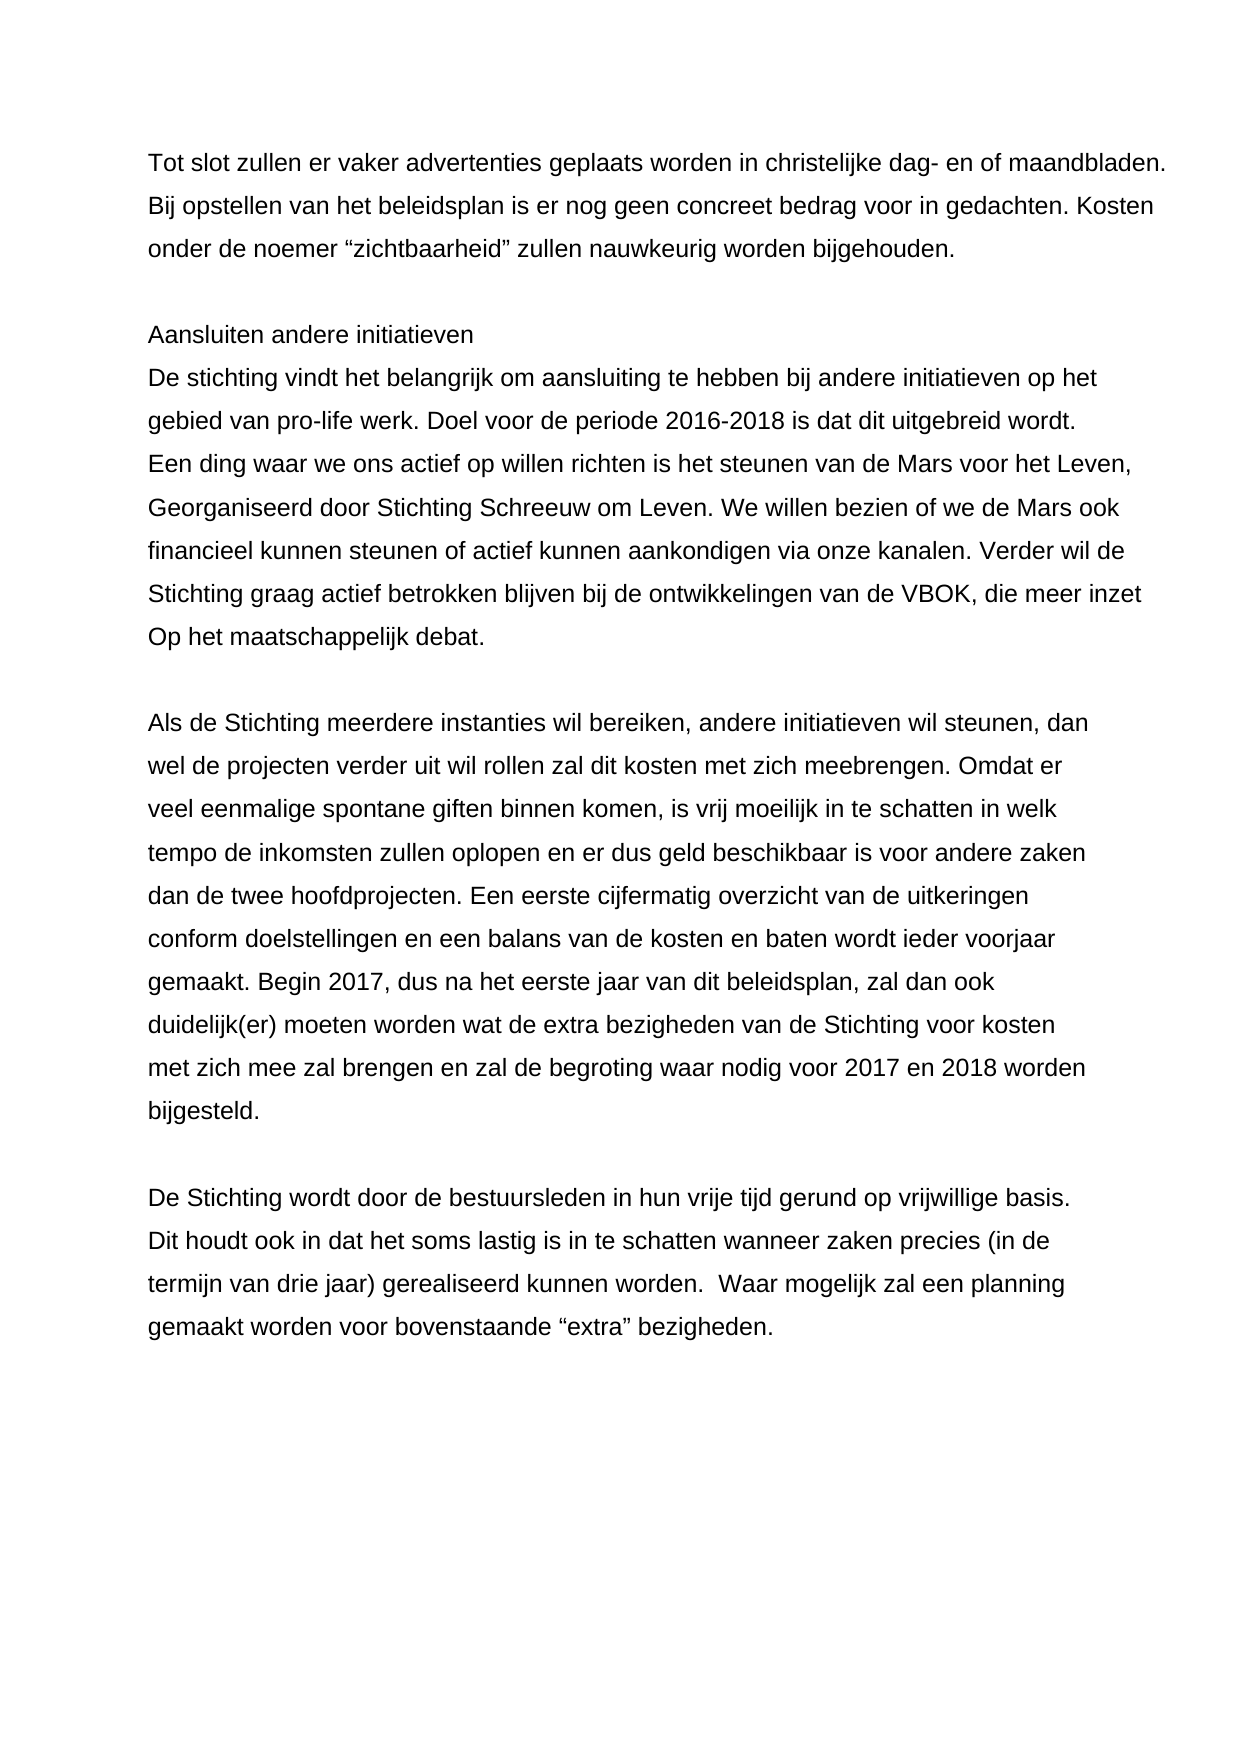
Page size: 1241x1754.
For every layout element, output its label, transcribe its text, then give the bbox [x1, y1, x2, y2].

text Als de Stichting meerdere instanties wil bereiken, andere initiatieven wil steunen, dan wel de projecten verder uit wil rollen zal dit kosten met zich meebrengen. Omdat er veel eenmalige spontane giften binnen komen, is vrij moeilijk in te schatten in welk tempo de inkomsten zullen oplopen en er dus geld beschikbaar is voor andere zaken dan de twee hoofdprojecten. Een eerste cijfermatig overzicht van de uitkeringen conform doelstellingen en een balans van de kosten en baten wordt ieder voorjaar gemaakt. Begin 2017, dus na het eerste jaar van dit beleidsplan, zal dan ook duidelijk(er) moeten worden wat de extra bezigheden van de Stichting voor kosten met zich mee zal brengen en zal de begroting waar nodig voor 2017 en 2018 worden bijgesteld. [148, 708, 1093, 1125]
text De Stichting wordt door de bestuursleden in hun vrije tijd gerund op vrijwillige basis. Dit houdt ook in dat het soms lastig is in te schatten wanneer zaken precies (in de termijn van drie jaar) gerealiseerd kunnen worden. Waar mogelijk zal een planning gemaakt worden voor bovenstaande “extra” bezigheden. [148, 1182, 1093, 1341]
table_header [136, 148, 1191, 708]
